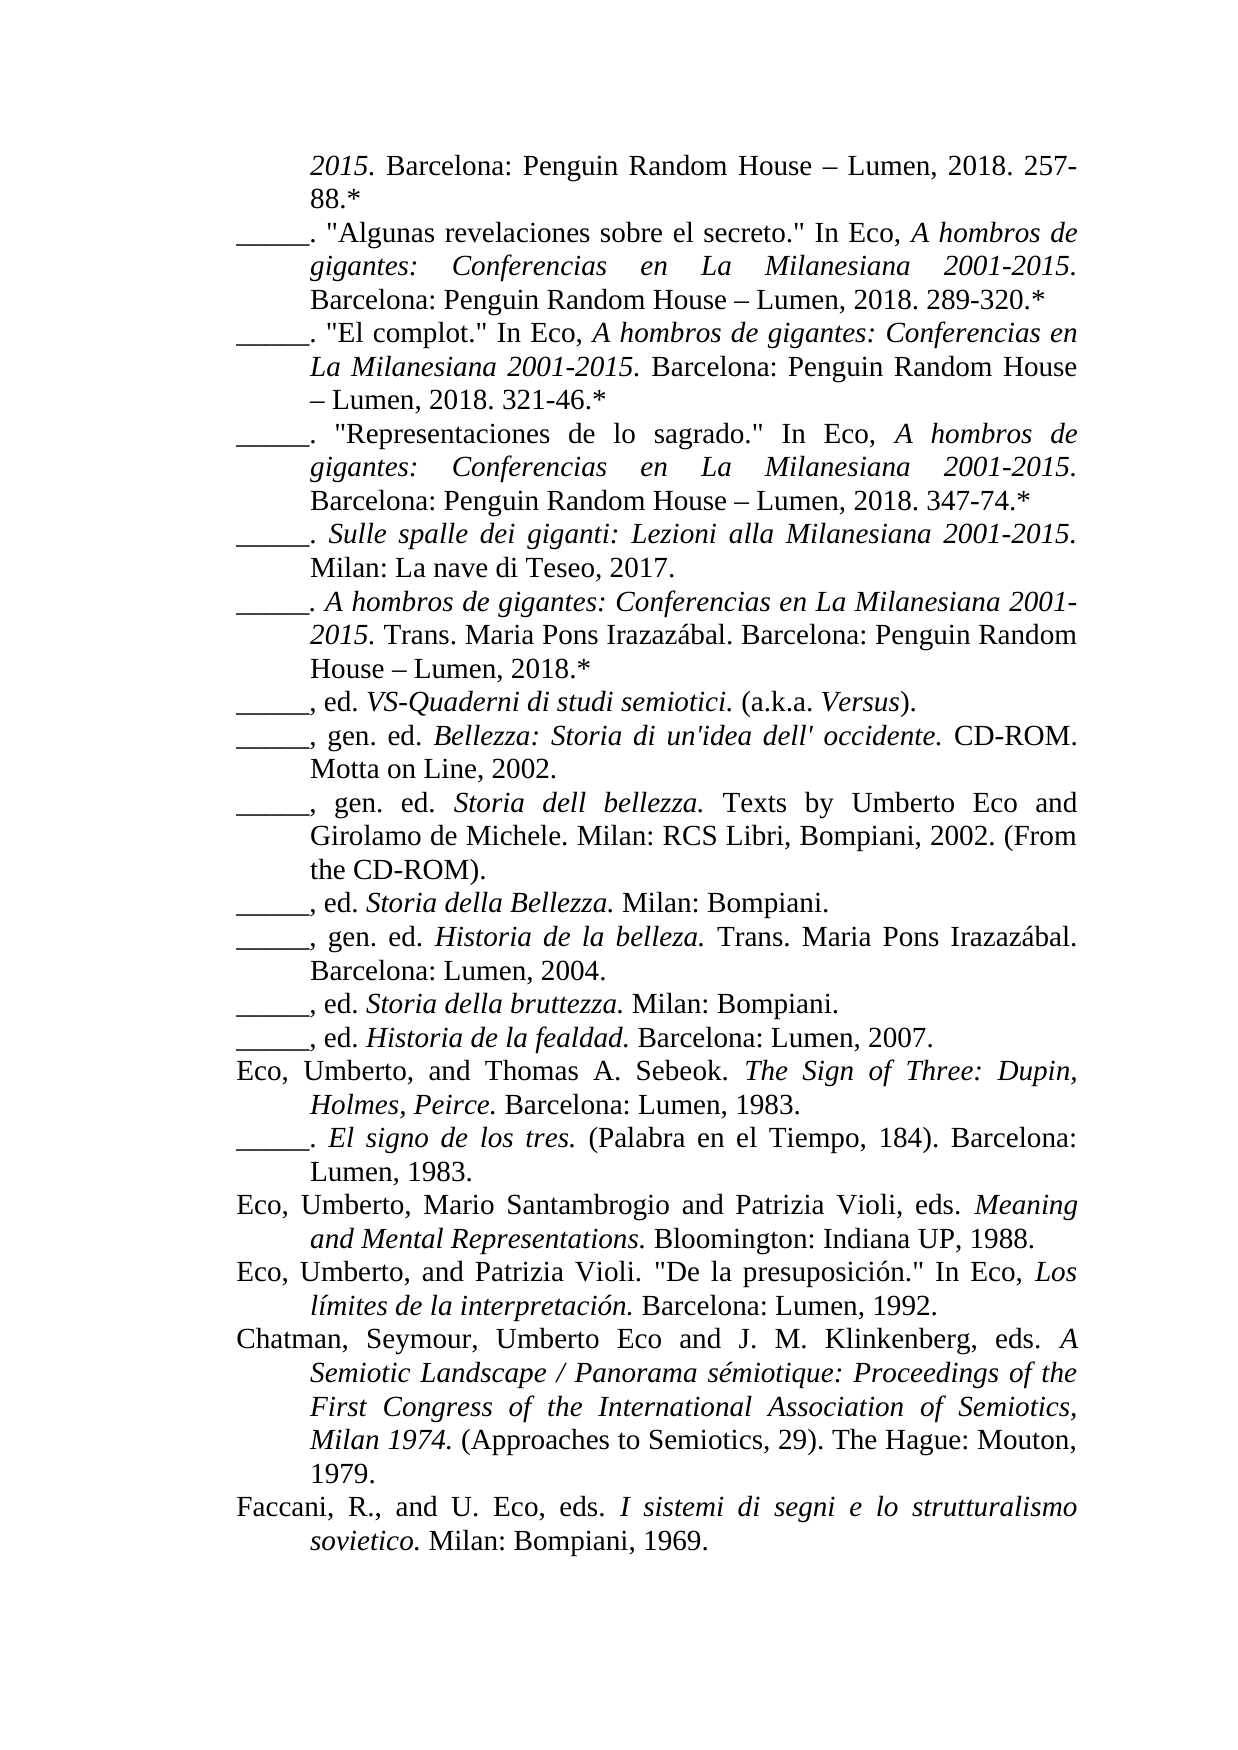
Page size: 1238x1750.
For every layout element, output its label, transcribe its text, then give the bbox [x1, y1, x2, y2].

text _____. "El complot." In Eco, A hombros de gigantes: Conferencias en La Milanesiana 2001-2015. Barcelona: Penguin Random House – Lumen, 2018. 321-46.* [236, 315, 1078, 416]
text _____, ed. Storia della Bellezza. Milan: Bompiani. [236, 886, 1078, 919]
text _____, gen. ed. Bellezza: Storia di un'idea dell' occidente. CD-ROM. Motta on Line, 2002. [236, 718, 1078, 785]
text _____, gen. ed. Historia de la belleza. Trans. Maria Pons Irazazábal. Barcelona: Lumen, 2004. [236, 919, 1078, 986]
text _____, ed. Historia de la fealdad. Barcelona: Lumen, 2007. [236, 1020, 1078, 1053]
text _____, ed. VS-Quaderni di studi semiotici. (a.k.a. Versus). [236, 684, 1078, 718]
text _____. "Algunas revelaciones sobre el secreto." In Eco, A hombros de gigantes: Conferencias en La Milanesiana 2001-2015. Barcelona: Penguin Random House – Lumen, 2018. 289-320.* [236, 215, 1078, 315]
text Eco, Umberto, and Thomas A. Sebeok. The Sign of Three: Dupin, Holmes, Peirce. Barcelona: Lumen, 1983. [236, 1053, 1078, 1120]
text Chatman, Seymour, Umberto Eco and J. M. Klinkenberg, eds. A Semiotic Landscape / Panorama sémiotique: Proceedings of the First Congress of the International Association of Semiotics, Milan 1974. (Approaches to Semiotics, 29). The Hague: Mouton, 1979. [236, 1322, 1078, 1489]
text Eco, Umberto, Mario Santambrogio and Patrizia Violi, eds. Meaning and Mental Representations. Bloomington: Indiana UP, 1988. [236, 1187, 1078, 1254]
text _____, gen. ed. Storia dell bellezza. Texts by Umberto Eco and Girolamo de Michele. Milan: RCS Libri, Bompiani, 2002. (From the CD-ROM). [236, 785, 1078, 886]
text _____. Sulle spalle dei giganti: Lezioni alla Milanesiana 2001-2015. Milan: La nave di Teseo, 2017. [236, 517, 1078, 584]
text _____. "Representaciones de lo sagrado." In Eco, A hombros de gigantes: Conferencias en La Milanesiana 2001-2015. Barcelona: Penguin Random House – Lumen, 2018. 347-74.* [236, 416, 1078, 517]
text _____, ed. Storia della bruttezza. Milan: Bompiani. [236, 986, 1078, 1020]
text Eco, Umberto, and Patrizia Violi. "De la presuposición." In Eco, Los límites de la interpretación. Barcelona: Lumen, 1992. [236, 1254, 1077, 1322]
text _____. A hombros de gigantes: Conferencias en La Milanesiana 2001-2015. Trans. Maria Pons Irazazábal. Barcelona: Penguin Random House – Lumen, 2018.* [236, 584, 1078, 684]
text Faccani, R., and U. Eco, eds. I sistemi di segni e lo strutturalismo sovietico. Milan: Bompiani, 1969. [236, 1489, 1078, 1556]
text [236, 148, 1078, 215]
text _____. El signo de los tres. (Palabra en el Tiempo, 184). Barcelona: Lumen, 1983. [236, 1120, 1078, 1187]
